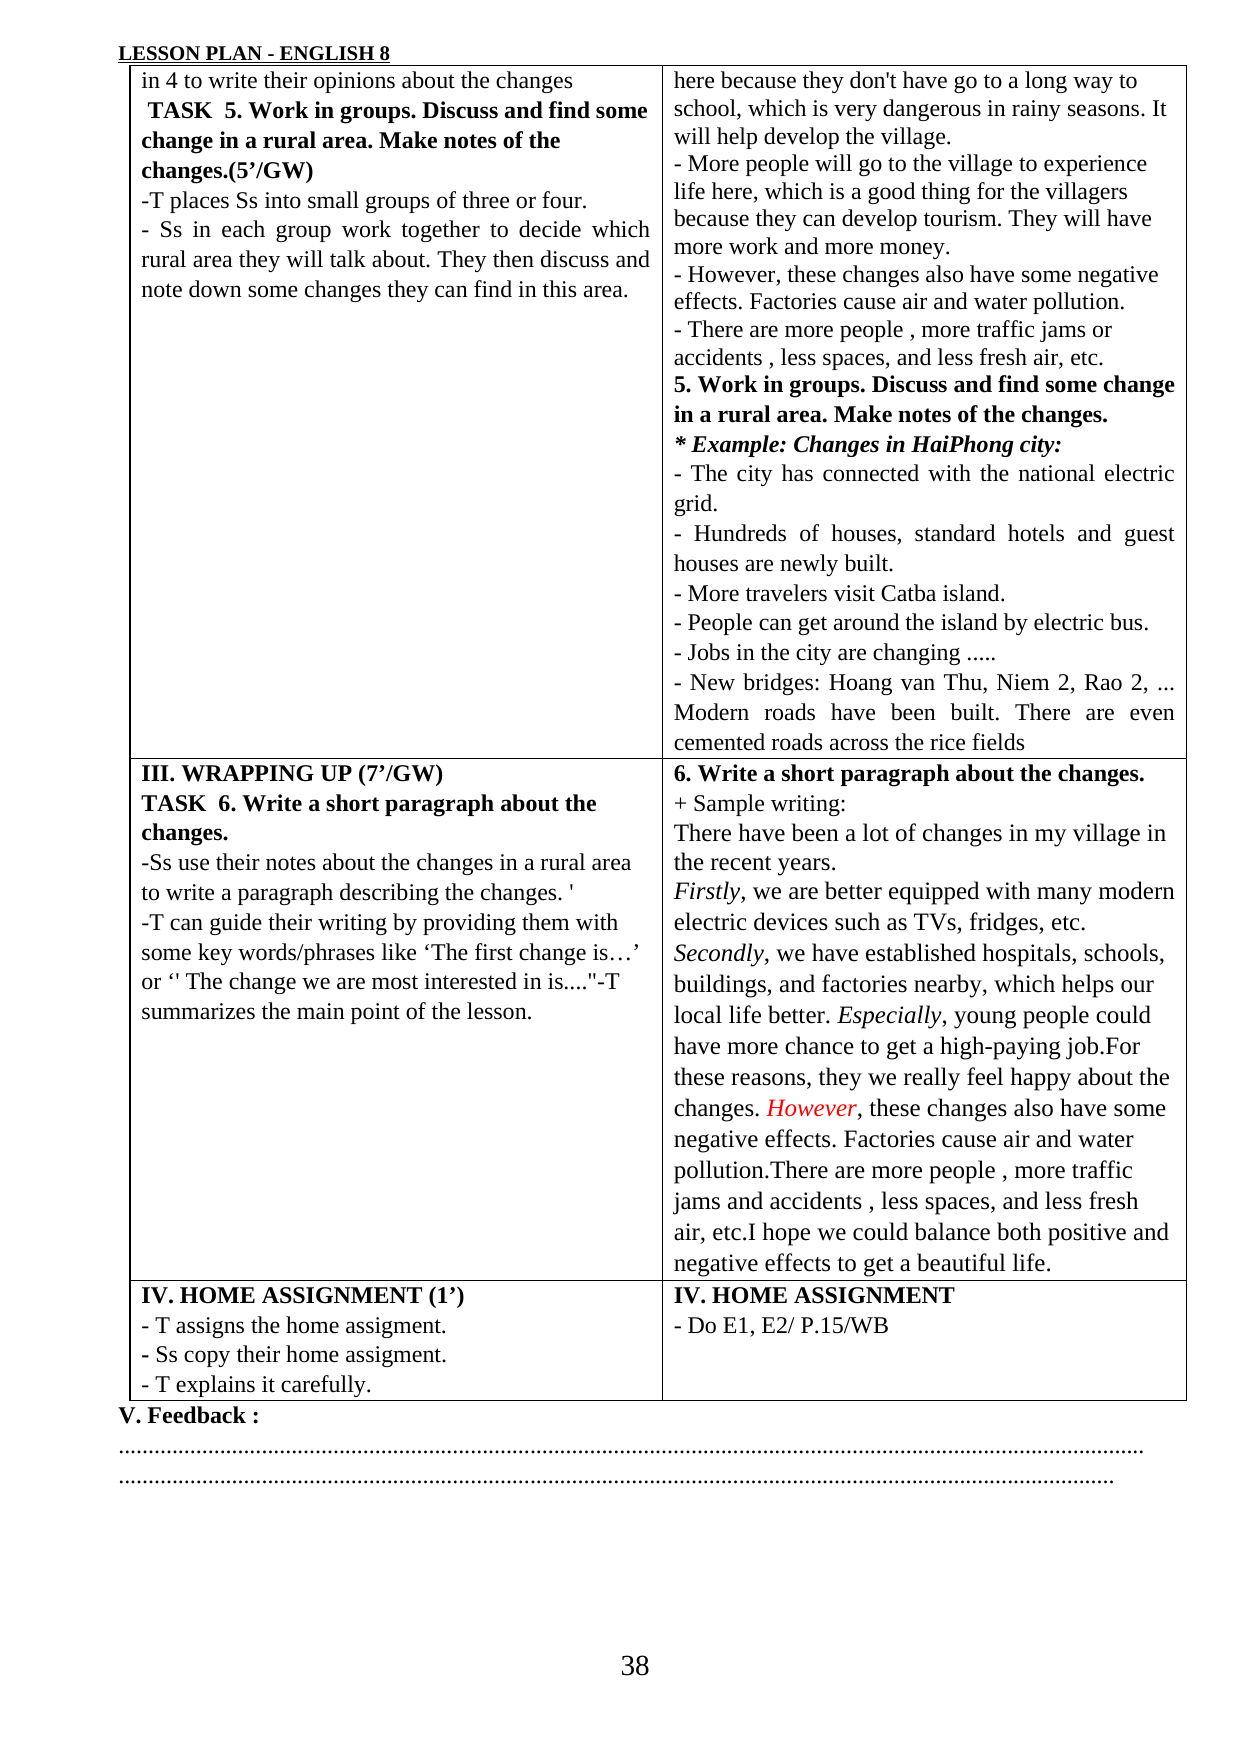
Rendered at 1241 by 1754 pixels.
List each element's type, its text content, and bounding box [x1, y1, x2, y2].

table_cell 6. Write a short paragraph about the changes. + Sample writing: There have been a lot of changes in my village in the recent years. Firstly, we are better equipped with many modern electric devices such as TVs, fridges, etc. Secondly, we have established hospitals, schools, buildings, and factories nearby, which helps our local life better. Especially, young people could have more chance to get a high-paying job.For these reasons, they we really feel happy about the changes. However, these changes also have some negative effects. Factories cause air and water pollution.There are more people , more traffic jams and accidents , less spaces, and less fresh air, etc.I hope we could balance both positive and negative effects to get a beautiful life. [663, 759, 1186, 1280]
text ................................................................................................................................................................................................................................................................................................................................................... [118, 1431, 1152, 1489]
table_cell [663, 66, 1186, 758]
table_cell III. WRAPPING UP (7’/GW) TASK 6. Write a short paragraph about the changes. -Ss use their notes about the changes in a rural area to write a paragraph describing the changes. ' -T can guide their writing by providing them with some key words/phrases like ‘The first change is…’ or ‘' The change we are most interested in is...."-T summarizes the main point of the lesson. [131, 759, 662, 1280]
table_cell IV. HOME ASSIGNMENT (1’) - T assigns the home assigment. - Ss copy their home assigment. - T explains it carefully. [131, 1281, 662, 1400]
table_cell IV. HOME ASSIGNMENT - Do E1, E2/ P.15/WB [663, 1281, 1186, 1400]
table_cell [131, 66, 662, 758]
text V. Feedback : [118, 1401, 1152, 1429]
